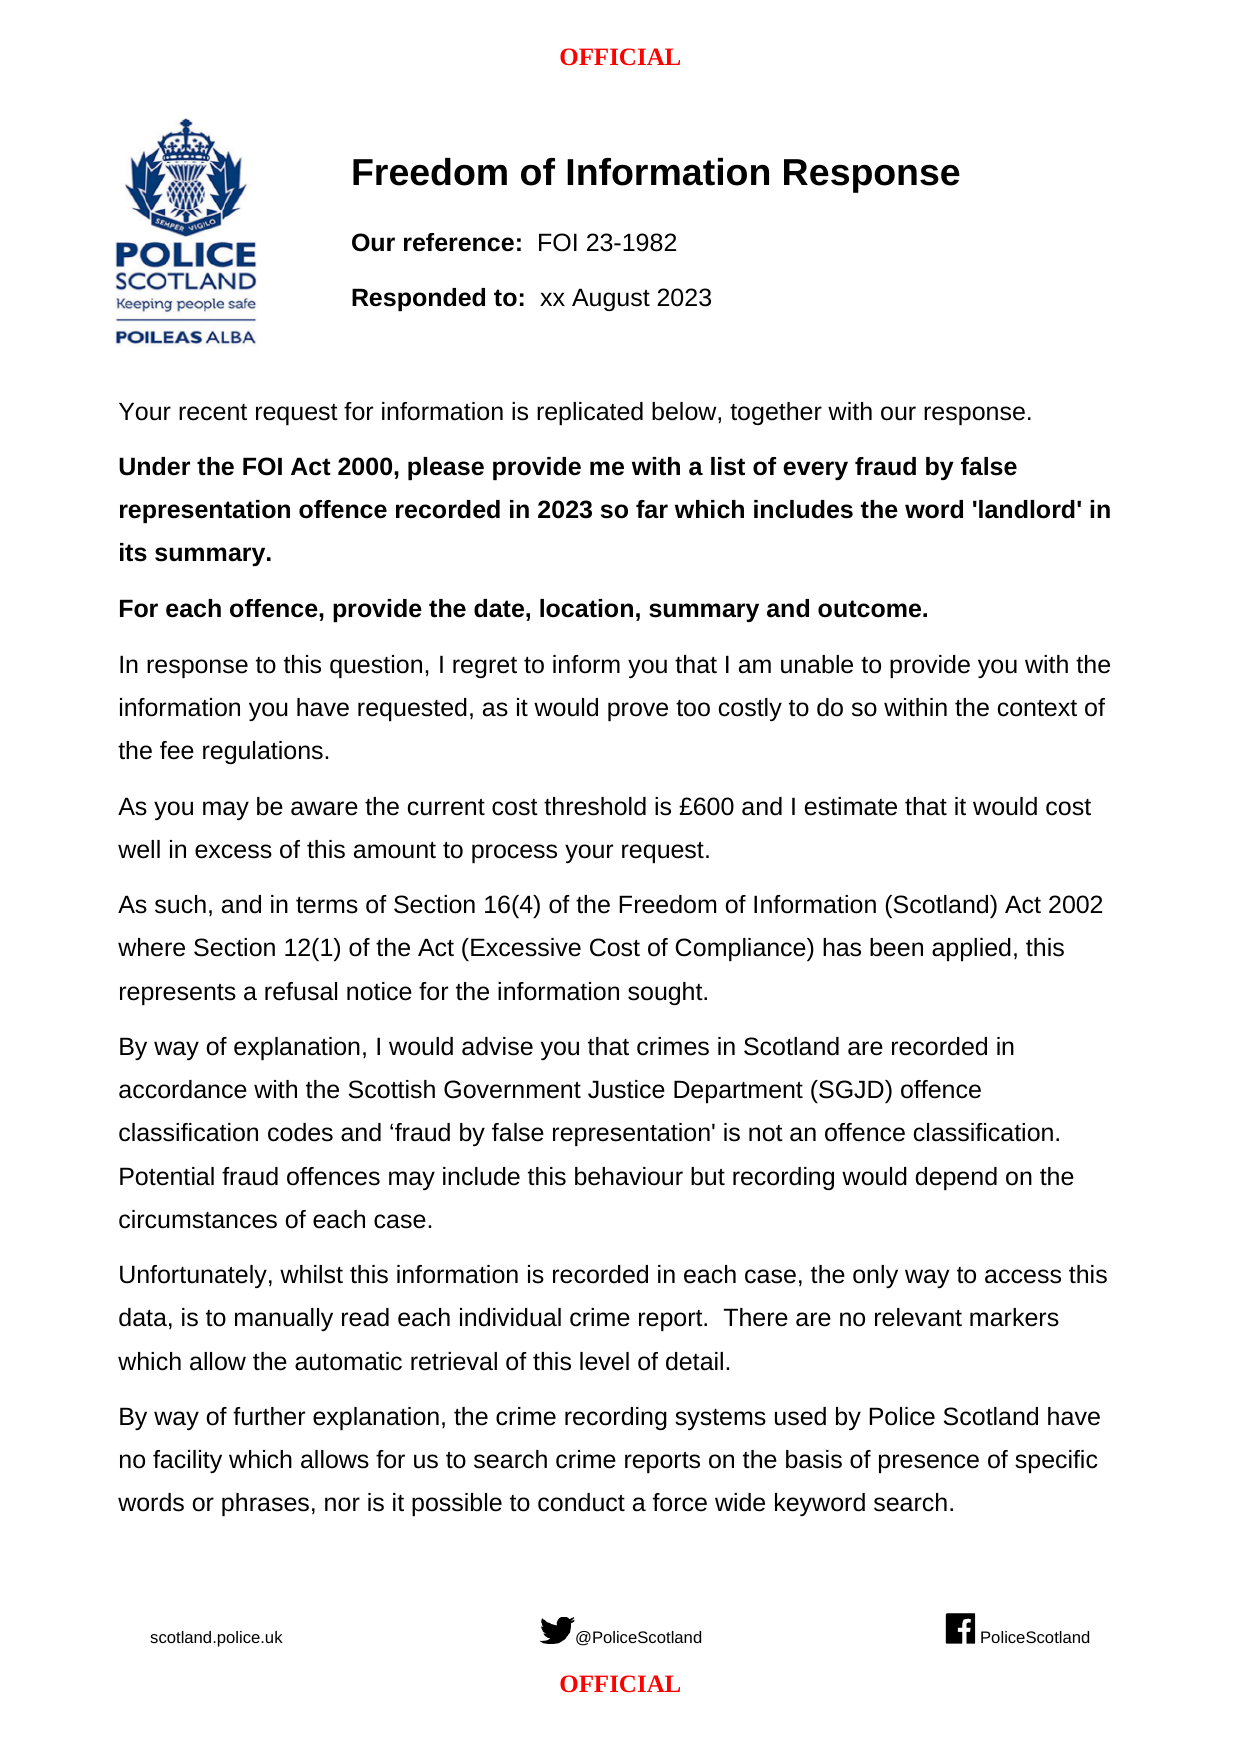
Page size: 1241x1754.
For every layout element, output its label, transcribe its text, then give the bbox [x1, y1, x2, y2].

table_header [103, 118, 339, 384]
text As such, and in terms of Section 16(4) of the Freedom of Information (Scotland) Act 2002 where Section 12(1) of the Act (Excessive Cost of Compliance) has been applied, this represents a refusal notice for the information sought. [118, 890, 1122, 1005]
table_header Freedom of Information Response Our reference: FOI 23-1982 Responded to: xx August 2023 [340, 118, 1121, 384]
text By way of explanation, I would advise you that crimes in Scotland are recorded in accordance with the Scottish Government Justice Department (SGJD) offence classification codes and ‘fraud by false representation' is not an offence classification. Potential fraud offences may include this behaviour but recording would depend on the circumstances of each case. [118, 1032, 1122, 1233]
text In response to this question, I regret to inform you that I am unable to provide you with the information you have requested, as it would prove too costly to do so within the context of the fee regulations. [118, 649, 1122, 764]
text Your recent request for information is replicated below, together with our response. [118, 396, 1122, 425]
subtitle For each offence, provide the date, location, summary and outcome. [118, 594, 1122, 623]
picture [114, 118, 257, 347]
text Unfortunately, whilst this information is recorded in each case, the only way to access this data, is to manually read each individual crime report. There are no relevant markers which allow the automatic retrieval of this level of detail. [118, 1260, 1122, 1375]
picture [945, 1613, 976, 1644]
text As you may be aware the current cost threshold is £600 and I estimate that it would cost well in excess of this amount to process your request. [118, 791, 1122, 863]
picture [538, 1617, 575, 1644]
text By way of further explanation, the crime recording systems used by Police Scotland have no facility which allows for us to search crime reports on the basis of presence of specific words or phrases, nor is it possible to conduct a force wide keyword search. [118, 1402, 1122, 1517]
subtitle Under the FOI Act 2000, please provide me with a list of every fraud by false representation offence recorded in 2023 so far which includes the word 'landlord' in its summary. [118, 452, 1122, 567]
